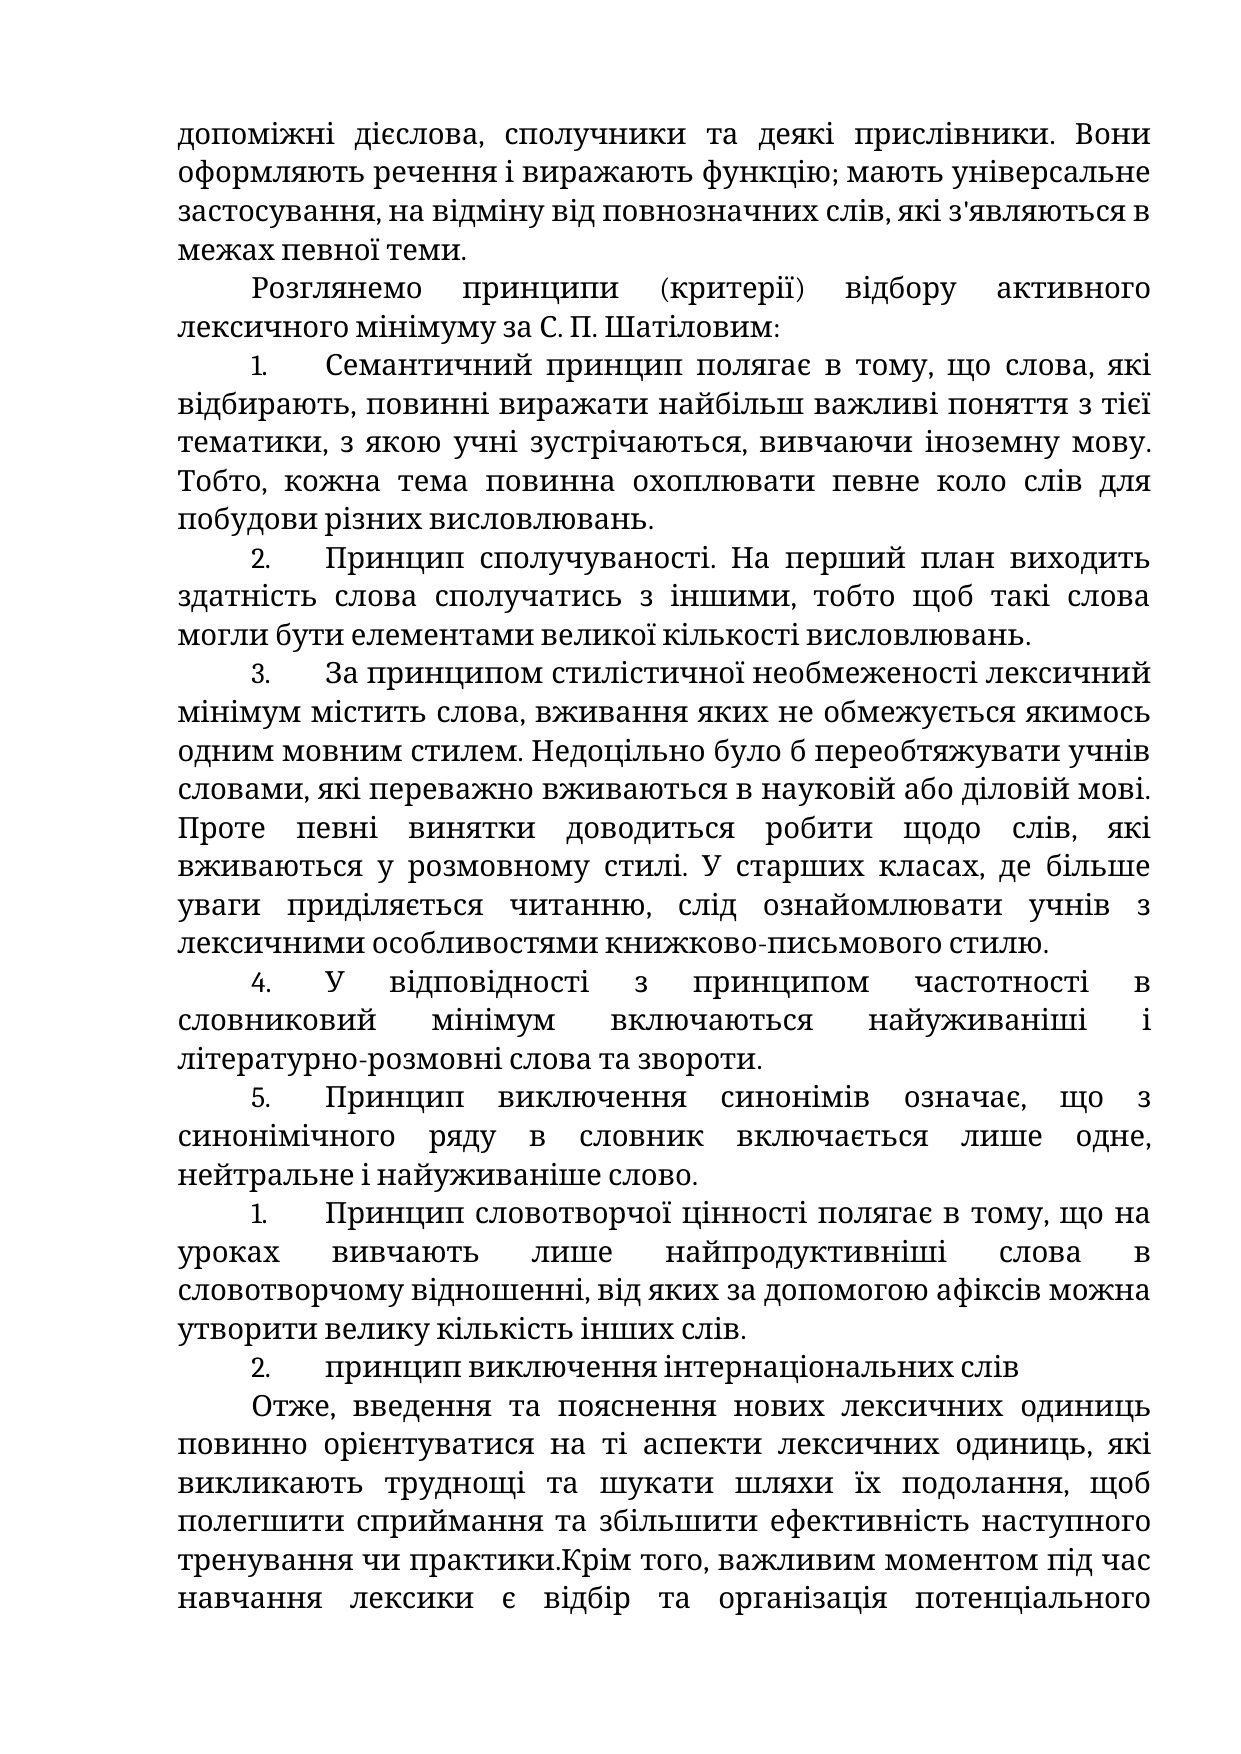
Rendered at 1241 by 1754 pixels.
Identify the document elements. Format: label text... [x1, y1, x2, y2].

list Семантичний принцип полягає в тому, що слова, які відбирають, повинні виражати найбільш важливі поняття з тієї тематики, з якою учні зустрічаються, вивчаючи іноземну мову. Тобто, кожна тема повинна охоплювати певне коло слів для побудови різних висловлювань. [177, 349, 1152, 537]
text Розглянемо принципи (критерії) відбору активного лексичного мінімуму за С. П. Шатіловим: [177, 272, 1152, 344]
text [177, 1390, 1152, 1616]
list принцип виключення інтернаціональних слів [177, 1351, 1152, 1385]
list За принципом стилістичної необмеженості лексичний мінімум містить слова, вживання яких не обмежується якимось одним мовним стилем. Недоцільно було б переобтяжувати учнів словами, які переважно вживаються в науковій або діловій мові. Проте певні винятки доводиться робити щодо слів, які вживаються у розмовному стилі. У старших класах, де більше уваги приділяється читанню, слід ознайомлювати учнів з лексичними особливостями книжково-письмового стилю. [177, 658, 1152, 961]
list Принцип виключення синонімів означає, що з синонімічного ряду в словник включається лише одне, нейтральне і найуживаніше слово. [177, 1082, 1152, 1192]
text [177, 118, 1152, 267]
list Принцип сполучуваності. На перший план виходить здатність слова сполучатись з іншими, тобто щоб такі слова могли бути елементами великої кількості висловлювань. [177, 542, 1152, 653]
list Принцип словотворчої цінності полягає в тому, що на уроках вивчають лише найпродуктивніші слова в словотворчому відношенні, від яких за допомогою афіксів можна утворити велику кількість інших слів. [177, 1197, 1152, 1346]
list У відповідності з принципом частотності в словниковий мінімум включаються найуживаніші і літературно-розмовні слова та звороти. [177, 966, 1152, 1077]
